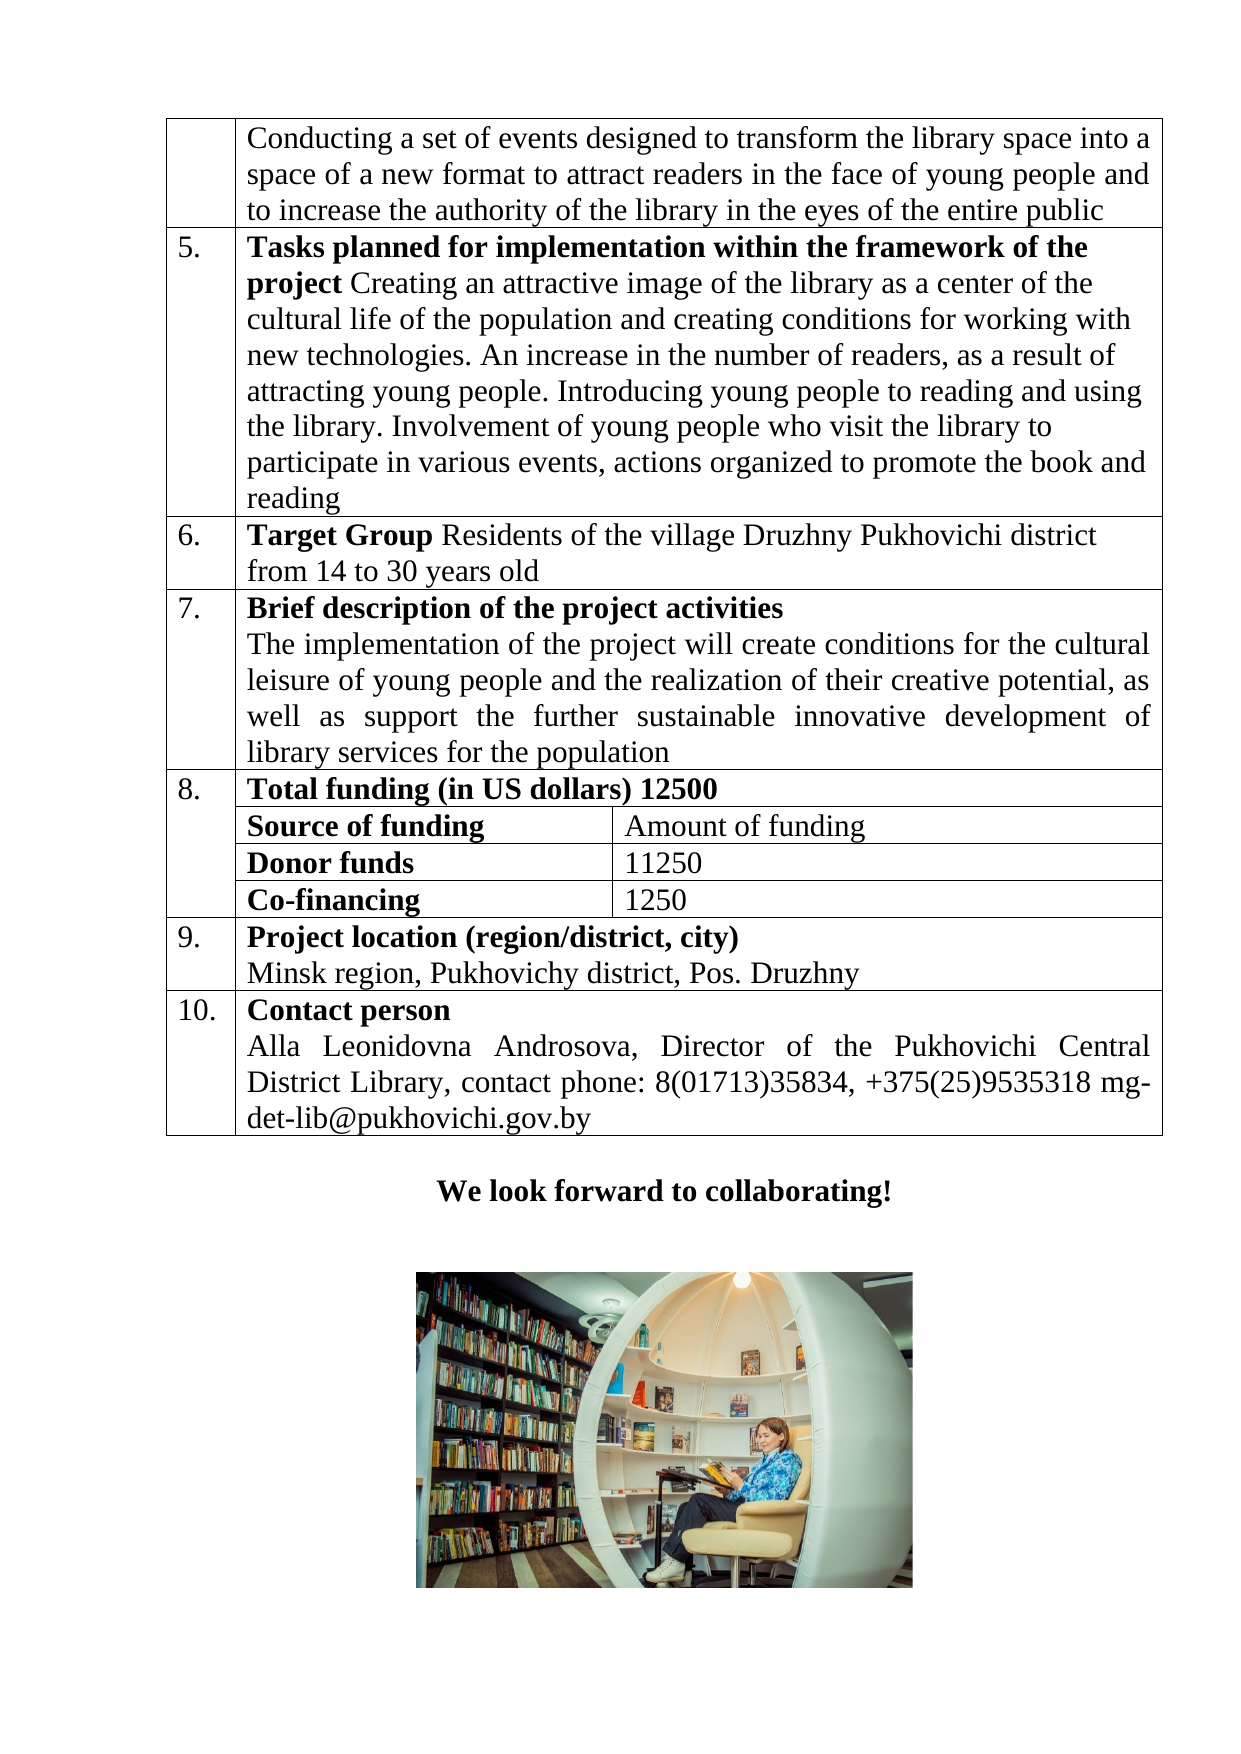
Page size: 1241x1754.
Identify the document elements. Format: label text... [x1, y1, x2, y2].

table_cell 7. [167, 590, 235, 769]
table_cell 1250 [613, 881, 1162, 917]
table_cell 11250 [613, 844, 1162, 880]
table_cell Target Group Residents of the village Druzhny Pukhovichi district from 14 to 30 years old [236, 517, 1162, 588]
table_cell Brief description of the project activities The implementation of the project will create conditions for the cultural leisure of young people and the realization of their creative potential, as well as support the further sustainable innovative development of library services for the population [236, 590, 1162, 769]
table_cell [236, 119, 1162, 227]
table_cell 4. [167, 119, 235, 227]
table_cell 10. [167, 991, 235, 1135]
table_cell Total funding (in US dollars) 12500 [236, 770, 1162, 806]
table_cell Source of funding [236, 807, 612, 843]
table_cell 8. [167, 770, 235, 917]
table_cell 6. [167, 517, 235, 588]
table_cell Contact person Alla Leonidovna Androsova, Director of the Pukhovichi Central District Library, contact phone: 8(01713)35834, +375(25)9535318 mg-det-lib@pukhovichi.gov.by [236, 991, 1162, 1135]
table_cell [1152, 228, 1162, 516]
table_cell Donor funds [236, 844, 612, 880]
picture [416, 1272, 913, 1588]
table_cell Amount of funding [613, 807, 1162, 843]
table_cell Project location (region/district, city) Minsk region, Pukhovichy district, Pos. Druzhny [236, 918, 1162, 990]
table_cell 9. [167, 918, 235, 990]
text We look forward to collaborating! [177, 1172, 1152, 1208]
table_cell Co-financing [236, 881, 612, 917]
table_cell 5. [167, 228, 235, 516]
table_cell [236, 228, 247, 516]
